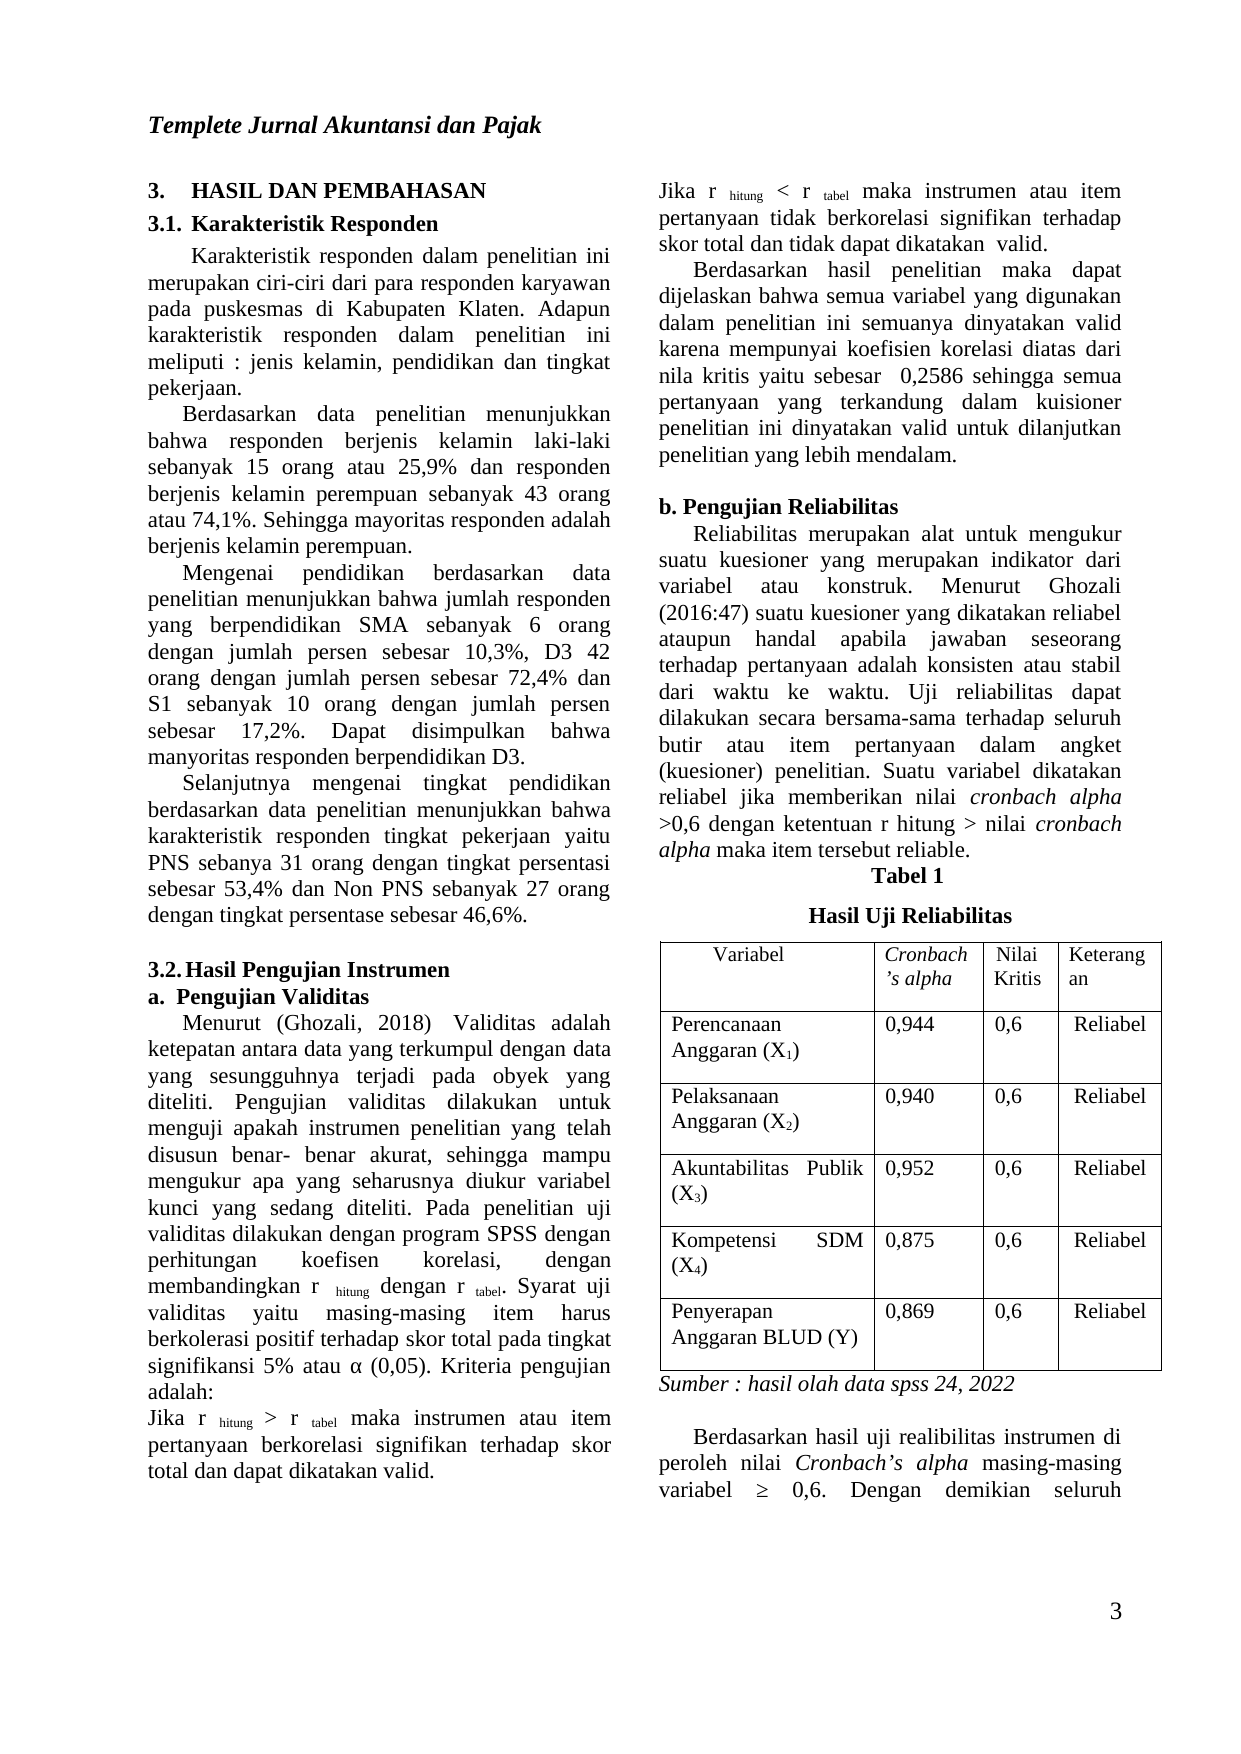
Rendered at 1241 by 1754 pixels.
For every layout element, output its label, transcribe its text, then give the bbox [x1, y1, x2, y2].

list Jika r hitung < r tabel maka instrumen atau item pertanyaan tidak berkorelasi signifikan terhadap skor total dan tidak dapat dikatakan valid. [658, 177, 1122, 256]
table_cell 0,940 [875, 1084, 983, 1154]
table_cell Pelaksanaan Anggaran (X2) [661, 1084, 874, 1154]
table_cell 0,6 [984, 1084, 1058, 1154]
table_header Cronbach’s alpha [875, 943, 983, 1011]
table_cell Kompetensi SDM (X4) [661, 1227, 874, 1298]
table_cell 0,6 [984, 1227, 1058, 1298]
text Selanjutnya mengenai tingkat pendidikan berdasarkan data penelitian menunjukkan bahwa karakteristik responden tingkat pekerjaan yaitu PNS sebanya 31 orang dengan tingkat persentasi sebesar 53,4% dan Non PNS sebanyak 27 orang dengan tingkat persentase sebesar 46,6%. [148, 769, 611, 928]
table_cell Reliabel [1059, 1012, 1161, 1083]
table_cell 0,6 [984, 1012, 1058, 1083]
list Berdasarkan hasil penelitian maka dapat dijelaskan bahwa semua variabel yang digunakan dalam penelitian ini semuanya dinyatakan valid karena mempunyai koefisien korelasi diatas dari nila kritis yaitu sebesar 0,2586 sehingga semua pertanyaan yang terkandung dalam kuisioner penelitian ini dinyatakan valid untuk dilanjutkan penelitian yang lebih mendalam. [658, 256, 1122, 467]
list Reliabilitas merupakan alat untuk mengukur suatu kuesioner yang merupakan indikator dari variabel atau konstruk. Menurut Ghozali (2016:47) suatu kuesioner yang dikatakan reliabel ataupun handal apabila jawaban seseorang terhadap pertanyaan adalah konsisten atau stabil dari waktu ke waktu. Uji reliabilitas dapat dilakukan secara bersama-sama terhadap seluruh butir atau item pertanyaan dalam angket (kuesioner) penelitian. Suatu variabel dikatakan reliabel jika memberikan nilai cronbach alpha >0,6 dengan ketentuan r hitung > nilai cronbach alpha maka item tersebut reliable. [658, 520, 1122, 862]
table_cell 0,869 [875, 1299, 983, 1370]
list Sumber : hasil olah data spss 24, 2022 [658, 1370, 1122, 1397]
list Menurut (Ghozali, 2018) Validitas adalah ketepatan antara data yang terkumpul dengan data yang sesungguhnya terjadi pada obyek yang diteliti. Pengujian validitas dilakukan untuk menguji apakah instrumen penelitian yang telah disusun benar- benar akurat, sehingga mampu mengukur apa yang seharusnya diukur variabel kunci yang sedang diteliti. Pada penelitian uji validitas dilakukan dengan program SPSS dengan perhitungan koefisen korelasi, dengan membandingkan r hitung dengan r tabel. Syarat uji validitas yaitu masing-masing item harus berkolerasi positif terhadap skor total pada tingkat signifikansi 5% atau α (0,05). Kriteria pengujian adalah: [148, 1009, 611, 1404]
list Pengujian Validitas [148, 983, 611, 1009]
table_cell 0,6 [984, 1299, 1058, 1370]
list Hasil Uji Reliabilitas [658, 902, 1122, 928]
list Jika r hitung > r tabel maka instrumen atau item pertanyaan berkorelasi signifikan terhadap skor total dan dapat dikatakan valid. [148, 1404, 611, 1483]
list Hasil Pengujian Instrumen [148, 956, 611, 983]
table_cell 0,952 [875, 1155, 983, 1226]
table_cell Reliabel [1059, 1299, 1161, 1370]
table_header Nilai Kritis [984, 943, 1058, 1011]
table_cell Perencanaan Anggaran (X1) [661, 1012, 874, 1083]
table_cell Reliabel [1059, 1155, 1161, 1226]
table_cell Reliabel [1059, 1227, 1161, 1298]
table_header Keterangan [1059, 943, 1161, 1011]
table_cell Akuntabilitas Publik (X3) [661, 1155, 874, 1226]
subtitle Karakteristik Responden [148, 210, 611, 236]
subtitle HASIL DAN PEMBAHASAN [148, 177, 611, 203]
list Tabel 1 [658, 862, 1122, 889]
text Karakteristik responden dalam penelitian ini merupakan ciri-ciri dari para responden karyawan pada puskesmas di Kabupaten Klaten. Adapun karakteristik responden dalam penelitian ini meliputi : jenis kelamin, pendidikan dan tingkat pekerjaan. [148, 242, 611, 401]
table_cell Penyerapan Anggaran BLUD (Y) [661, 1299, 874, 1370]
table_cell 0,6 [984, 1155, 1058, 1226]
table_cell 0,944 [875, 1012, 983, 1083]
table_header Variabel [661, 943, 874, 1011]
list Pengujian Reliabilitas [658, 493, 1122, 520]
text Mengenai pendidikan berdasarkan data penelitian menunjukkan bahwa jumlah responden yang berpendidikan SMA sebanyak 6 orang dengan jumlah persen sebesar 10,3%, D3 42 orang dengan jumlah persen sebesar 72,4% dan S1 sebanyak 10 orang dengan jumlah persen sebesar 17,2%. Dapat disimpulkan bahwa manyoritas responden berpendidikan D3. [148, 559, 611, 769]
text Berdasarkan data penelitian menunjukkan bahwa responden berjenis kelamin laki-laki sebanyak 15 orang atau 25,9% dan responden berjenis kelamin perempuan sebanyak 43 orang atau 74,1%. Sehingga mayoritas responden adalah berjenis kelamin perempuan. [148, 401, 611, 559]
table_cell 0,875 [875, 1227, 983, 1298]
table_cell Reliabel [1059, 1084, 1161, 1154]
